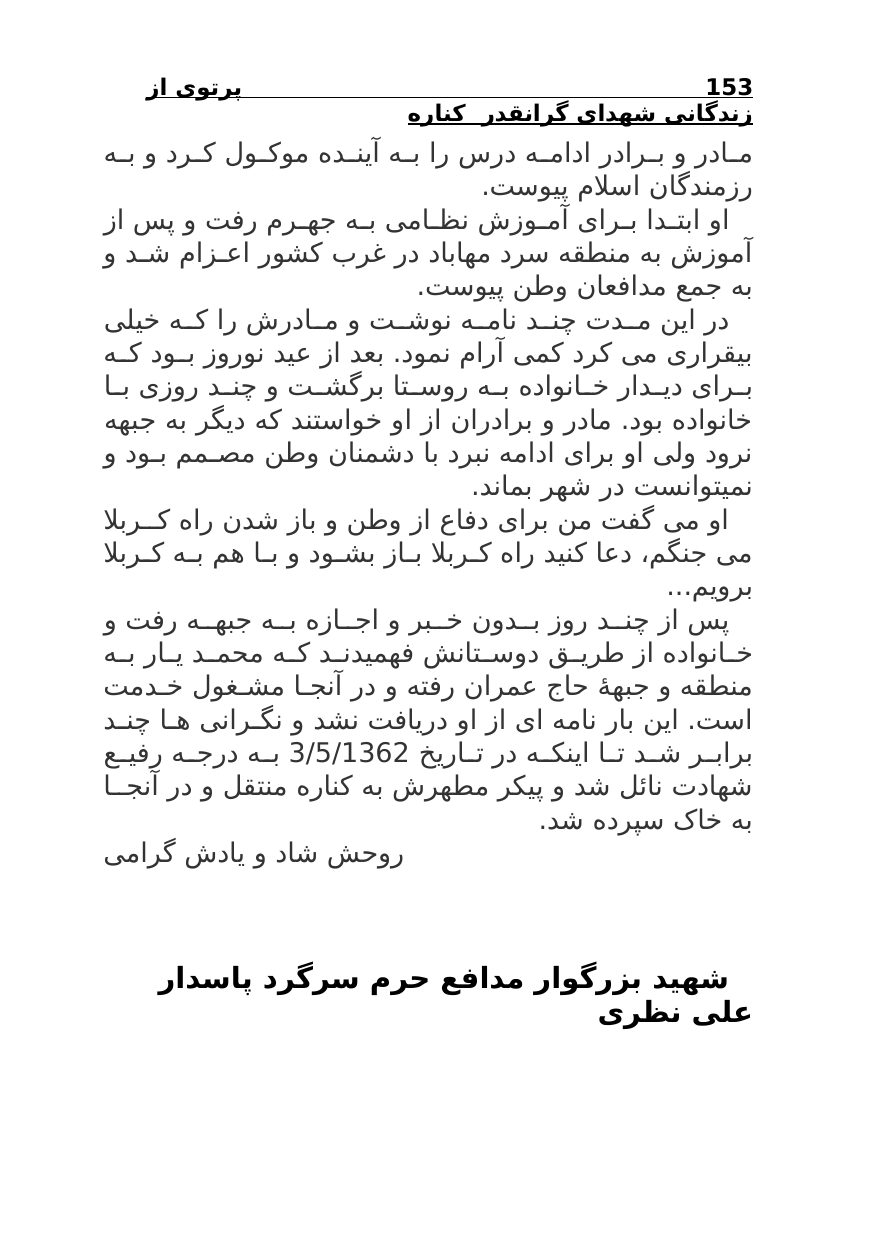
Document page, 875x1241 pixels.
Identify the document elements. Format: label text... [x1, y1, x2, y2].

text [103, 136, 753, 202]
text در این مدت چند نامه نوشت و مادرش را که خیلی بیقراری می کرد کمی آرام نمود. بعد از عید نوروز بود که برای دیدار خانواده به روستا برگشت و چند روزی با خانواده بود. مادر و برادران از او خواستند که دیگر به جبهه نرود ولی او برای ادامه نبرد با دشمنان وطن مصمم بود و نمیتوانست در شهر بماند. [103, 302, 753, 502]
text او ابتدا برای آموزش نظامی به جهرم رفت و پس از آموزش به منطقه سرد مهاباد در غرب کشور اعزام شد و به جمع مدافعان وطن پیوست. [103, 202, 753, 302]
text روحش شاد و یادش گرامی [103, 836, 753, 869]
subtitle شهید بزرگوار مدافع حرم سرگرد پاسدار علی نظری [103, 961, 753, 1029]
text او می گفت من برای دفاع از وطن و باز شدن راه کربلا می جنگم، دعا کنید راه کربلا باز بشود و با هم به کربلا برویم... [103, 502, 753, 602]
text پس از چند روز بدون خبر و اجازه به جبهه رفت و خانواده از طریق دوستانش فهمیدند که محمد یار به منطقه و جبهۀ حاج عمران رفته و در آنجا مشغول خدمت است. این بار نامه ای از او دریافت نشد و نگرانی ها چند برابر شد تا اینکه در تاریخ 3/5/1362 به درجه رفیع شهادت نائل شد و پیکر مطهرش به کناره منتقل و در آنجا به خاک سپرده شد. [103, 602, 753, 836]
